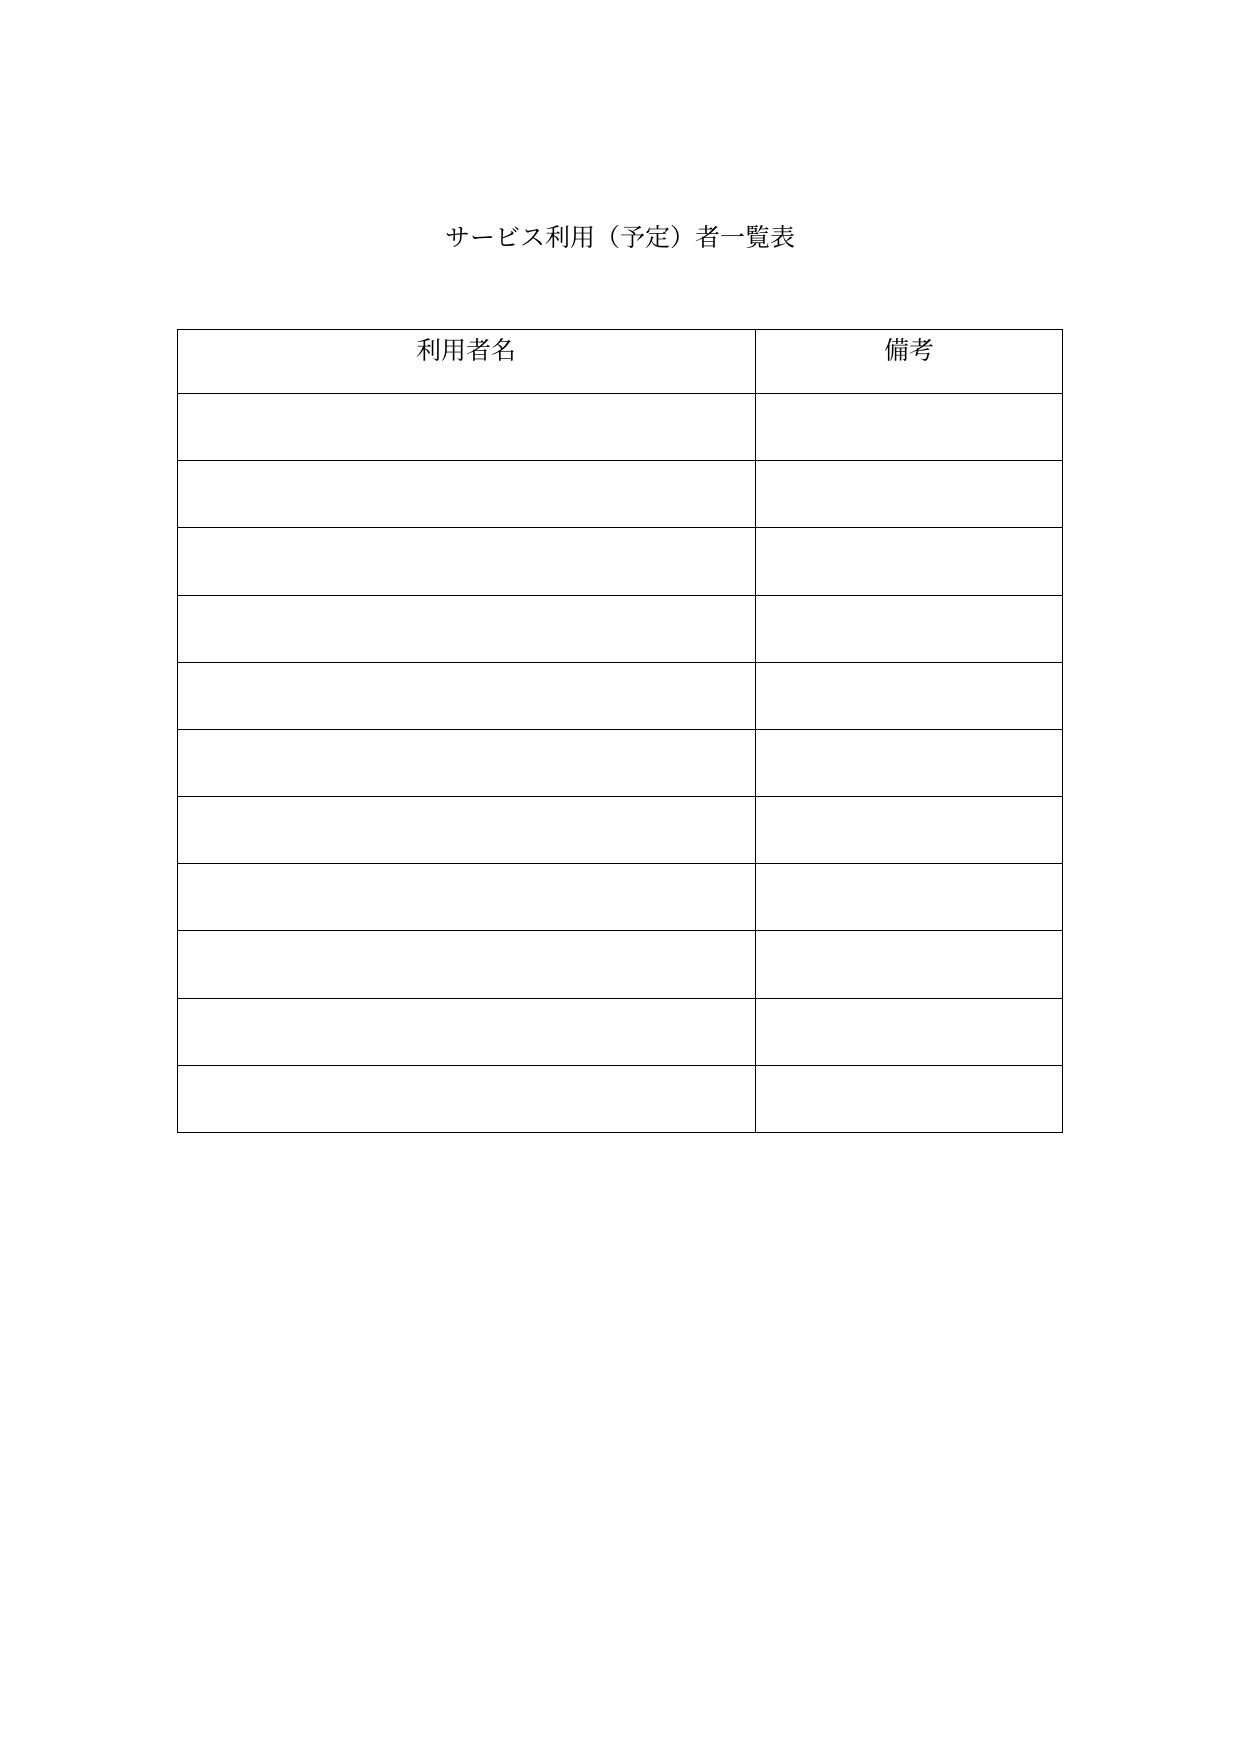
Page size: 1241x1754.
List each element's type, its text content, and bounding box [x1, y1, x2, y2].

table_cell [178, 1066, 755, 1132]
table_cell [756, 663, 1062, 729]
table_cell [756, 999, 1062, 1065]
table_cell [178, 931, 755, 998]
table_cell [756, 1066, 1062, 1132]
table_cell [756, 864, 1062, 930]
table_cell [178, 663, 755, 729]
table_cell [178, 864, 755, 930]
table_cell [756, 730, 1062, 796]
table_header 利用者名 [178, 330, 755, 393]
table_cell [756, 797, 1062, 863]
table_cell [756, 931, 1062, 998]
table_cell [178, 596, 755, 662]
table_cell [756, 394, 1062, 460]
table_cell [178, 394, 755, 460]
table_cell [178, 999, 755, 1065]
table_cell [178, 461, 755, 527]
table_header 備考 [756, 330, 1062, 393]
table_cell [756, 461, 1062, 527]
table_cell [178, 528, 755, 594]
table_cell [756, 596, 1062, 662]
table_cell [178, 797, 755, 863]
text サービス利用（予定）者一覧表 [177, 217, 1063, 254]
table_cell [756, 528, 1062, 594]
table_cell [178, 730, 755, 796]
